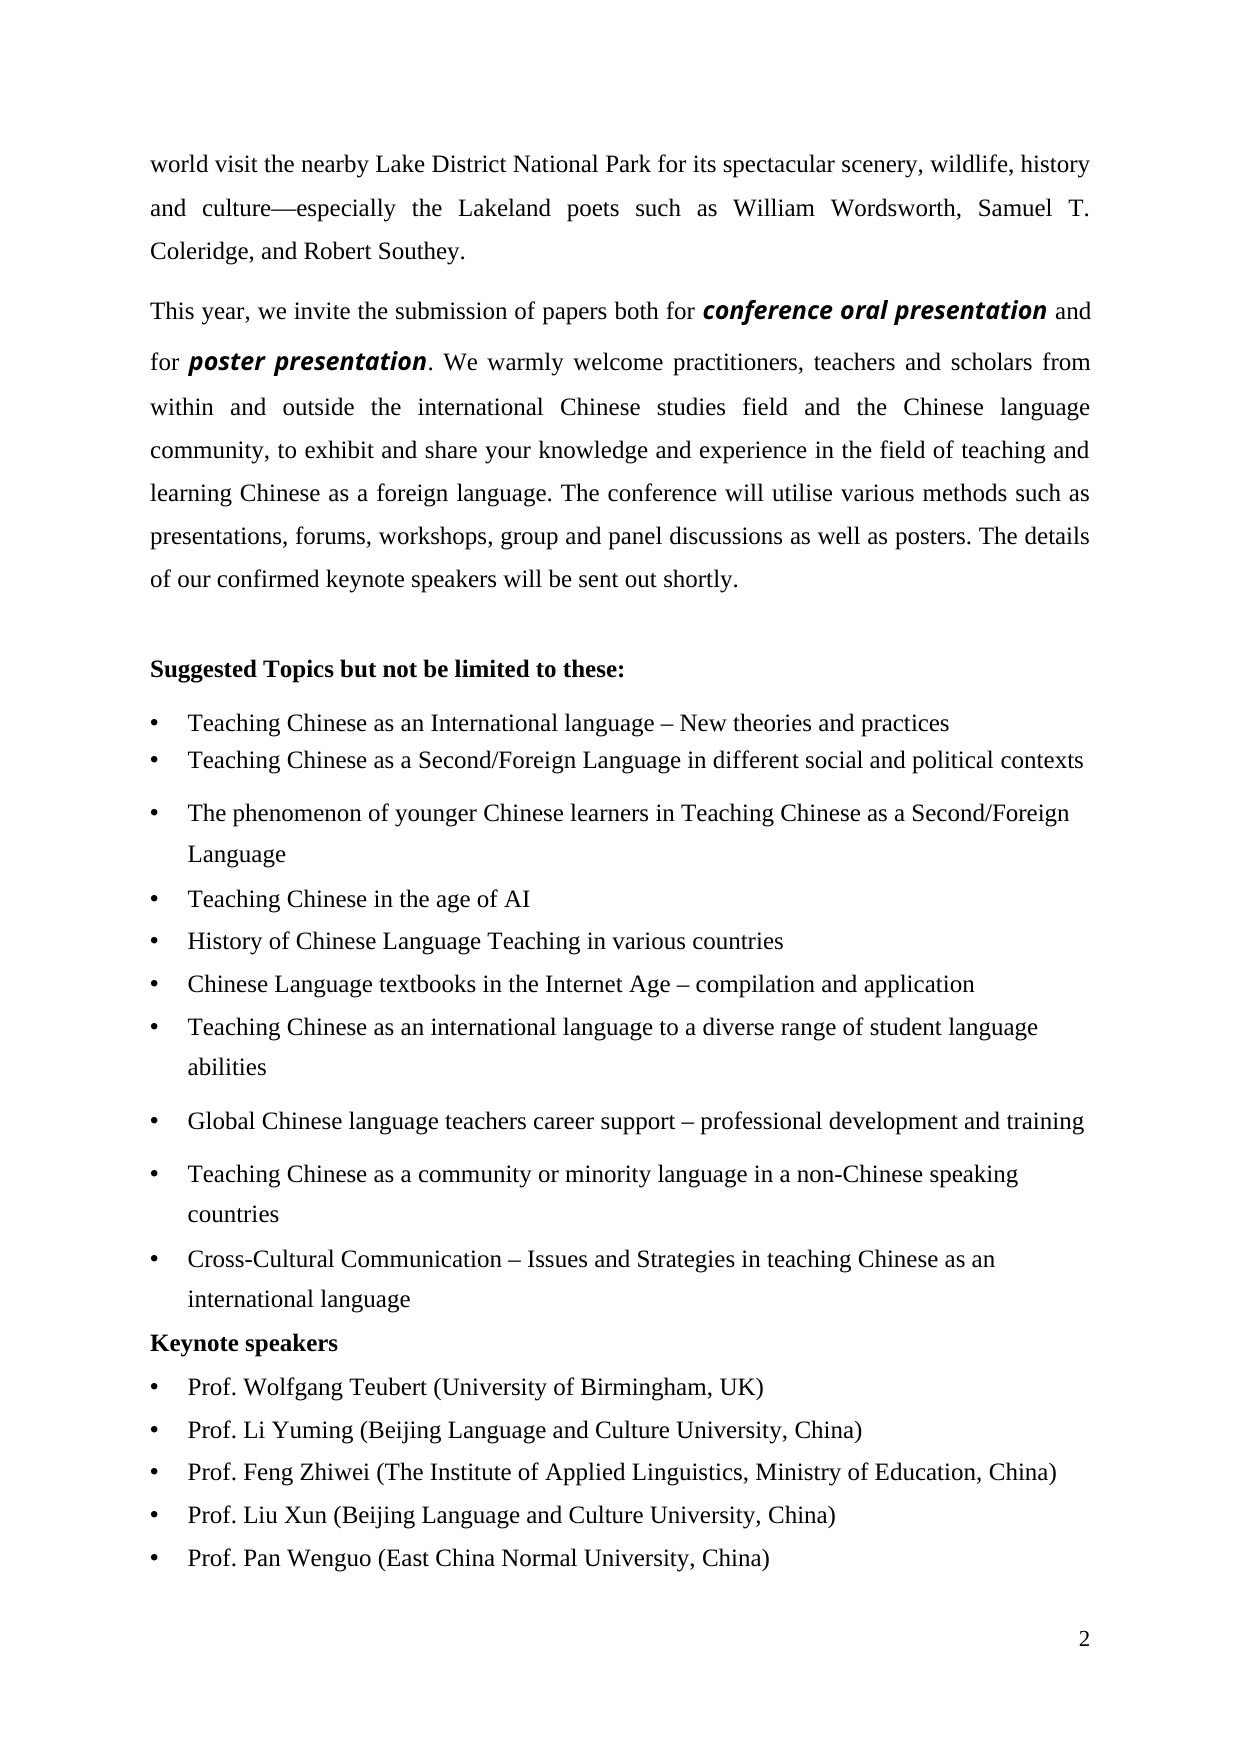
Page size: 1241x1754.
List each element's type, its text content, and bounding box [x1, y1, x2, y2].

list Teaching Chinese in the age of AI [150, 884, 1103, 913]
list Prof. Li Yuming (Beijing Language and Culture University, China) [150, 1415, 1103, 1444]
subtitle Keynote speakers [150, 1328, 1103, 1356]
list Chinese Language textbooks in the Internet Age – compilation and application [150, 969, 1103, 998]
list Teaching Chinese as a Second/Foreign Language in different social and political contexts [150, 745, 1103, 774]
list Teaching Chinese as an International language – New theories and practices [150, 708, 1103, 736]
text world visit the nearby Lake District National Park for its spectacular scenery, wildlife, history and culture—especially the Lakeland poets such as William Wordsworth, Samuel T. Coleridge, and Robert Southey. [150, 149, 1091, 264]
list The phenomenon of younger Chinese learners in Teaching Chinese as a Second/Foreign Language [150, 798, 1091, 867]
list Global Chinese language teachers career support – professional development and training [150, 1106, 1103, 1135]
list Prof. Feng Zhiwei (The Institute of Applied Linguistics, Ministry of Education, China) [150, 1457, 1103, 1486]
list Prof. Pan Wenguo (East China Normal University, China) [150, 1543, 1103, 1572]
subtitle Suggested Topics but not be limited to these: [150, 654, 1103, 682]
list History of Chinese Language Teaching in various countries [150, 926, 1103, 955]
list Prof. Liu Xun (Beijing Language and Culture University, China) [150, 1500, 1103, 1529]
list Prof. Wolfgang Teubert (University of Birmingham, UK) [150, 1372, 1103, 1401]
text This year, we invite the submission of papers both for conference oral presentation and for poster presentation. We warmly welcome practitioners, teachers and scholars from within and outside the international Chinese studies field and the Chinese language community, to exhibit and share your knowledge and experience in the field of teaching and learning Chinese as a foreign language. The conference will utilise various methods such as presentations, forums, workshops, group and panel discussions as well as posters. The details of our confirmed keynote speakers will be sent out shortly. [150, 292, 1091, 593]
list Teaching Chinese as an international language to a diverse range of student language abilities [150, 1012, 1091, 1081]
list Teaching Chinese as a community or minority language in a non-Chinese speaking countries [150, 1159, 1091, 1228]
list Cross-Cultural Communication – Issues and Strategies in teaching Chinese as an international language [150, 1244, 1091, 1313]
